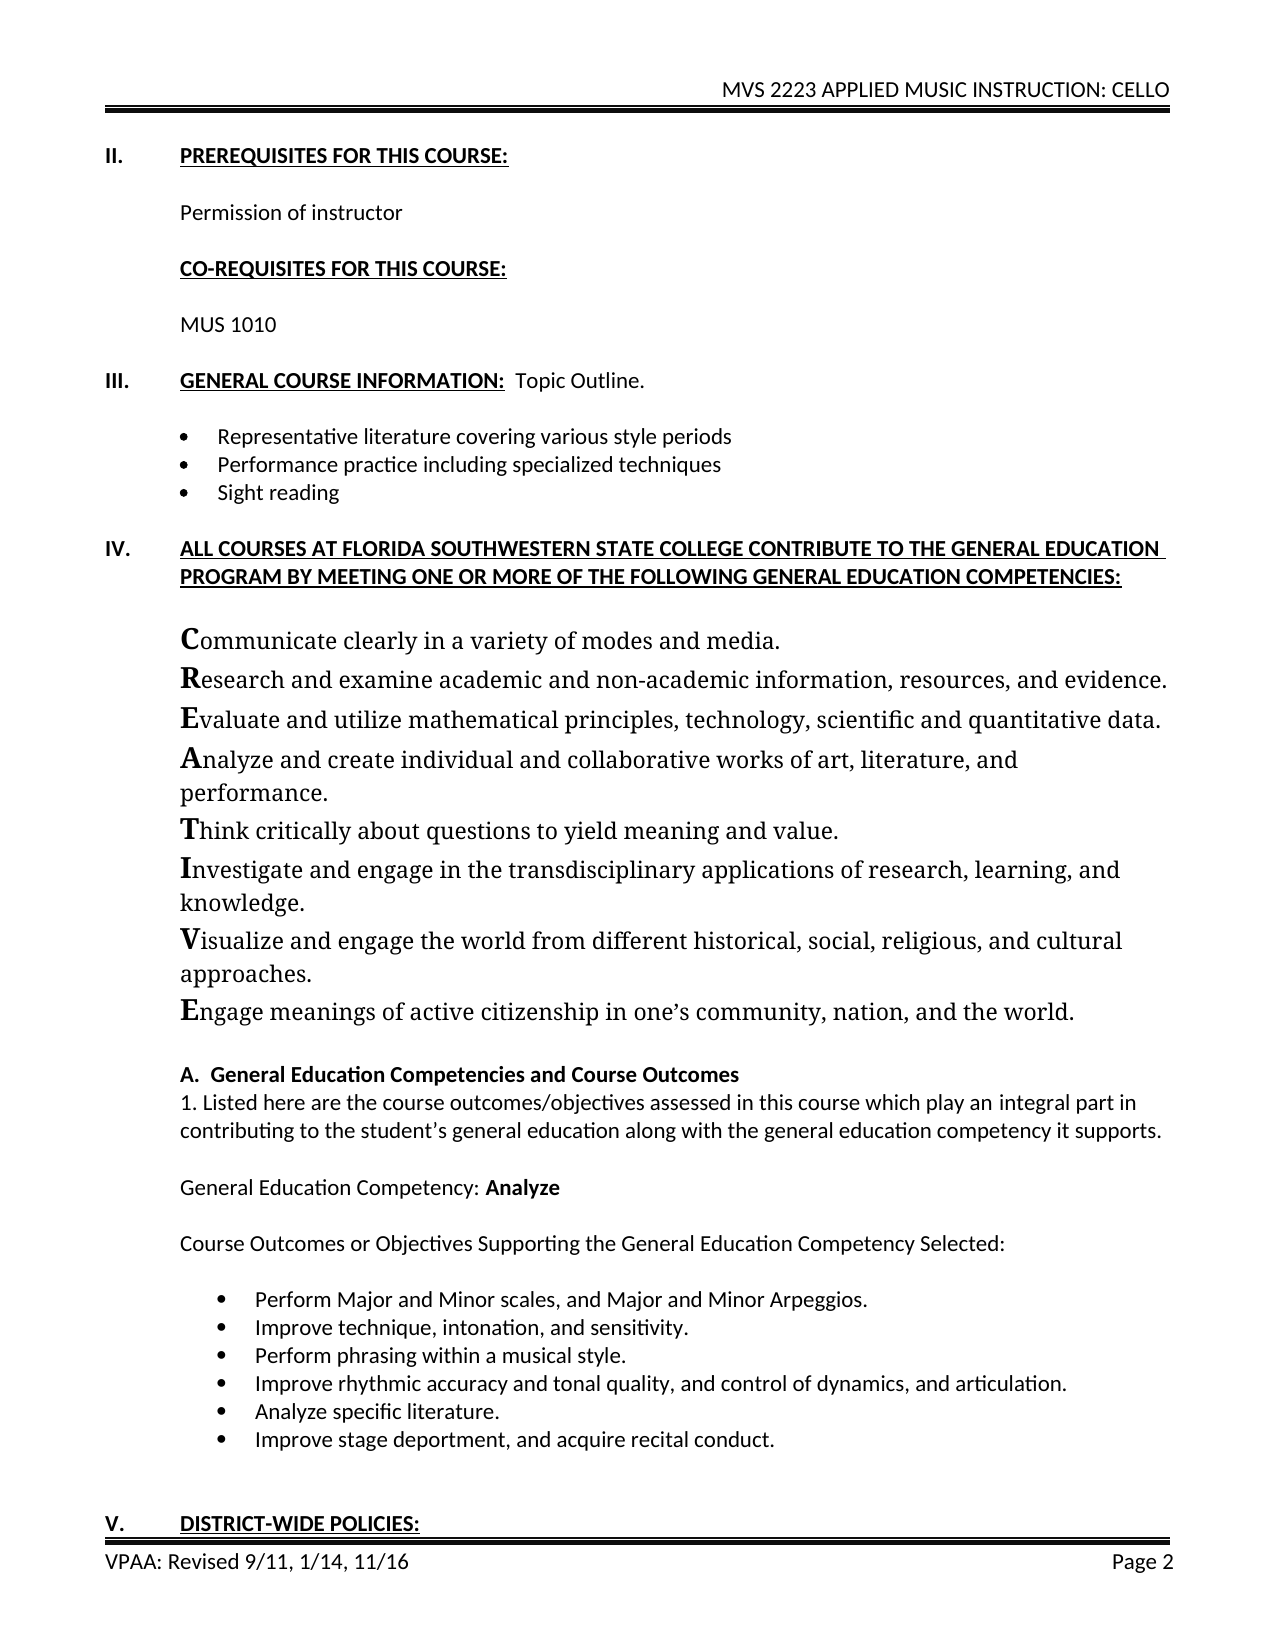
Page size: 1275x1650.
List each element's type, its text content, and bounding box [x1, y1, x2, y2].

list Sight reading [180, 478, 1170, 506]
text Investigate and engage in the transdisciplinary applications of research, learning, and knowledge. [180, 848, 1170, 919]
list Improve stage deportment, and acquire recital conduct. [217, 1425, 1170, 1453]
text Visualize and engage the world from different historical, social, religious, and cultural approaches. [180, 919, 1170, 989]
text Permission of instructor [180, 198, 1170, 226]
list All courses at Florida SouthWestern State College contribute to the general education program by meeting one or more of the following general education competencies: [105, 534, 1170, 590]
list Improve technique, intonation, and sensitivity. [217, 1313, 1170, 1341]
text Research and examine academic and non-academic information, resources, and evidence. [180, 658, 1170, 697]
text Communicate clearly in a variety of modes and media. [180, 618, 1170, 658]
list Performance practice including specialized techniques [180, 450, 1170, 478]
text 1. Listed here are the course outcomes/objectives assessed in this course which play an integral part in contributing to the student’s general education along with the general education competency it supports. [180, 1088, 1170, 1144]
text Analyze and create individual and collaborative works of art, literature, and performance. [180, 737, 1170, 808]
list Analyze specific literature. [217, 1397, 1170, 1425]
list PREREQUISITES FOR THIS COURSE: [105, 142, 1170, 170]
text Think critically about questions to yield meaning and value. [180, 808, 1170, 848]
text General Education Competency: Analyze [105, 1173, 1170, 1201]
list GENERAL COURSE INFORMATION: Topic Outline. [105, 366, 1170, 394]
text CO-REQUISITES FOR THIS COURSE: [105, 254, 1170, 282]
list Improve rhythmic accuracy and tonal quality, and control of dynamics, and articulation. [217, 1369, 1170, 1397]
list DISTRICT-WIDE POLICIES: [105, 1509, 1170, 1537]
text Course Outcomes or Objectives Supporting the General Education Competency Selected: [105, 1229, 1170, 1257]
list Representative literature covering various style periods [180, 422, 1170, 450]
text Evaluate and utilize mathematical principles, technology, scientific and quantitative data. [180, 697, 1170, 737]
text A. General Education Competencies and Course Outcomes [105, 1061, 1170, 1088]
list Perform Major and Minor scales, and Major and Minor Arpeggios. [217, 1285, 1170, 1313]
text MUS 1010 [180, 310, 1170, 338]
text Engage meanings of active citizenship in one’s community, nation, and the world. [180, 989, 1170, 1029]
list Perform phrasing within a musical style. [217, 1341, 1170, 1369]
